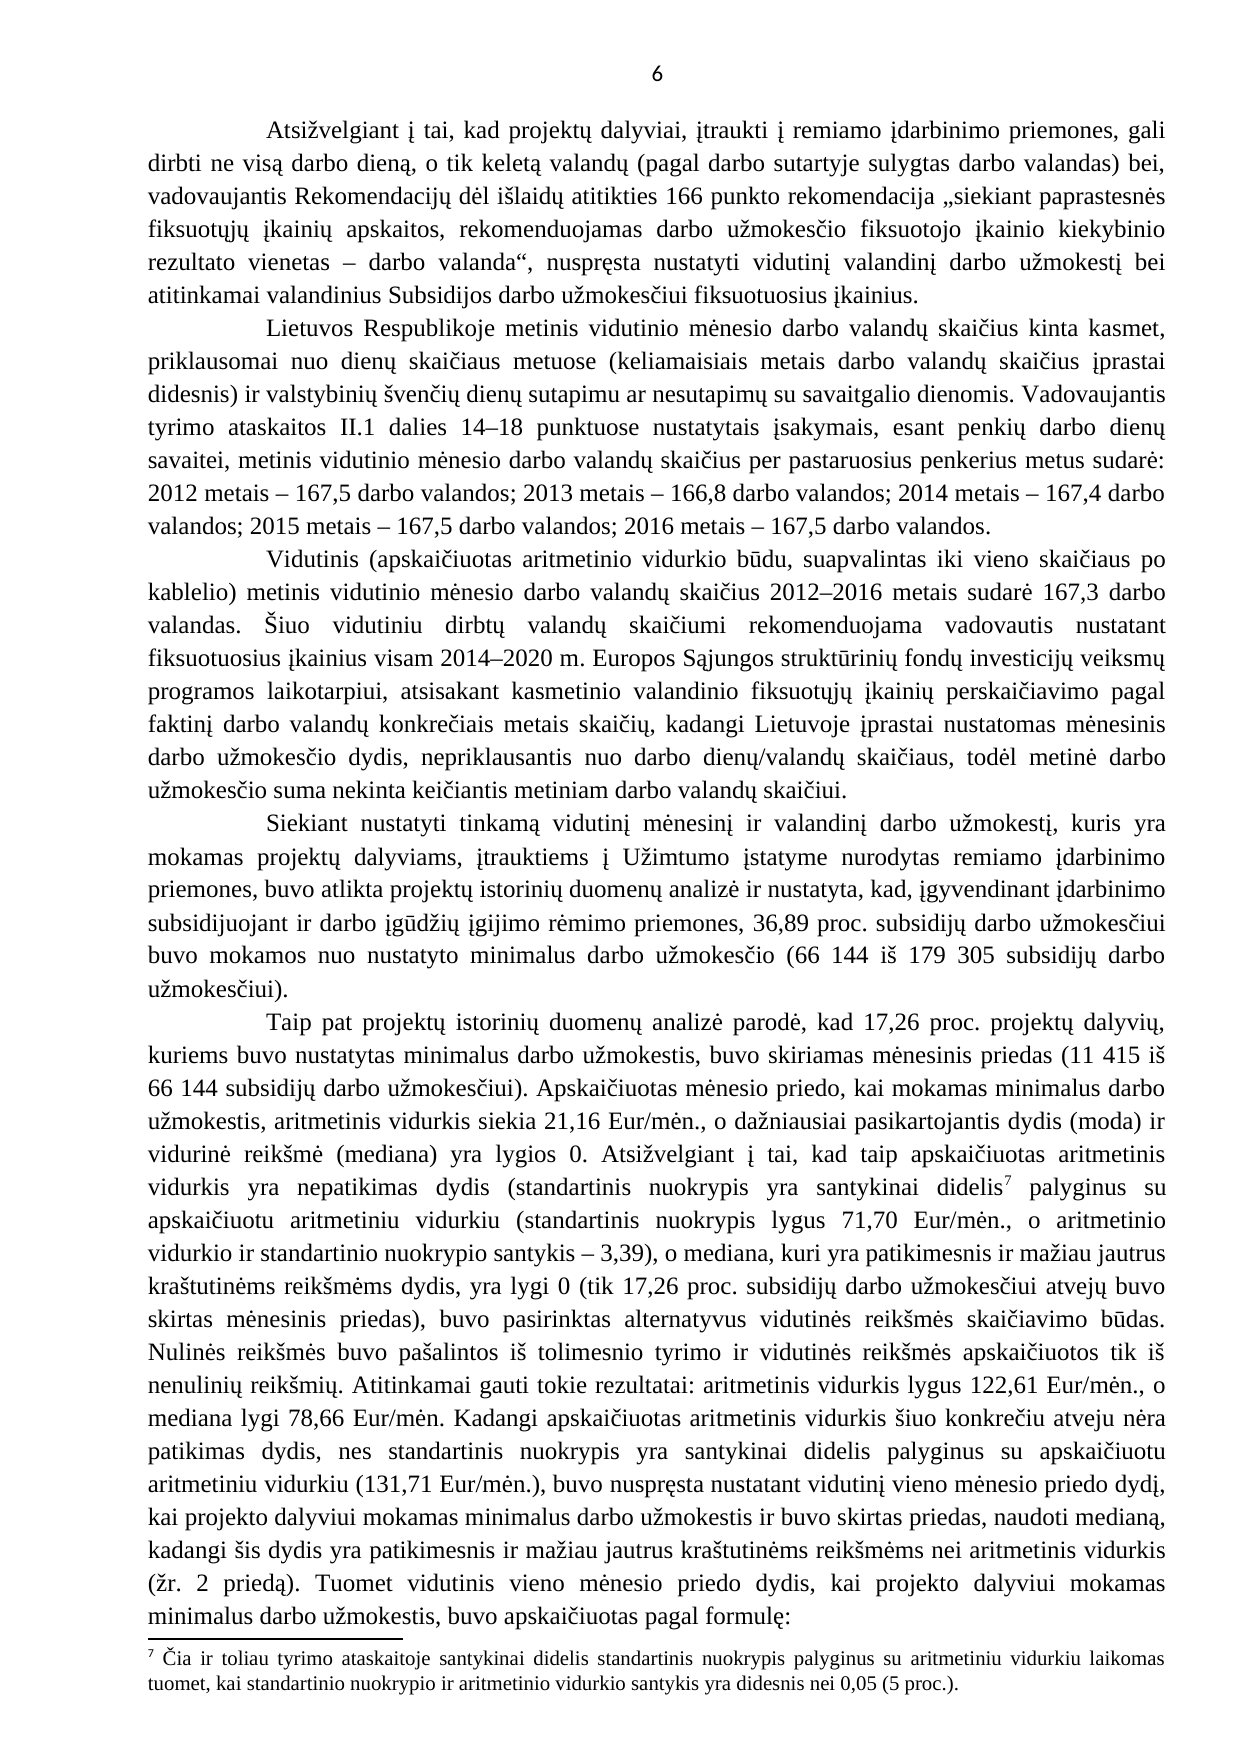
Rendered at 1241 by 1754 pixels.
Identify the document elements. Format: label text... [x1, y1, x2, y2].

text Atsižvelgiant į tai, kad projektų dalyviai, įtraukti į remiamo įdarbinimo priemones, gali dirbti ne visą darbo dieną, o tik keletą valandų (pagal darbo sutartyje sulygtas darbo valandas) bei, vadovaujantis Rekomendacijų dėl išlaidų atitikties 166 punkto rekomendacija „siekiant paprastesnės fiksuotųjų įkainių apskaitos, rekomenduojamas darbo užmokesčio fiksuotojo įkainio kiekybinio rezultato vienetas – darbo valanda“, nuspręsta nustatyti vidutinį valandinį darbo užmokestį bei atitinkamai valandinius Subsidijos darbo užmokesčiui fiksuotuosius įkainius. [148, 115, 1167, 309]
text Siekiant nustatyti tinkamą vidutinį mėnesinį ir valandinį darbo užmokestį, kuris yra mokamas projektų dalyviams, įtrauktiems į Užimtumo įstatyme nurodytas remiamo įdarbinimo priemones, buvo atlikta projektų istorinių duomenų analizė ir nustatyta, kad, įgyvendinant įdarbinimo subsidijuojant ir darbo įgūdžių įgijimo rėmimo priemones, 36,89 proc. subsidijų darbo užmokesčiui buvo mokamos nuo nustatyto minimalus darbo užmokesčio (66 144 iš 179 305 subsidijų darbo užmokesčiui). [148, 808, 1167, 1002]
text Taip pat projektų istorinių duomenų analizė parodė, kad 17,26 proc. projektų dalyvių, kuriems buvo nustatytas minimalus darbo užmokestis, buvo skiriamas mėnesinis priedas (11 415 iš 66 144 subsidijų darbo užmokesčiui). Apskaičiuotas mėnesio priedo, kai mokamas minimalus darbo užmokestis, aritmetinis vidurkis siekia 21,16 Eur/mėn., o dažniausiai pasikartojantis dydis (moda) ir vidurinė reikšmė (mediana) yra lygios 0. Atsižvelgiant į tai, kad taip apskaičiuotas aritmetinis vidurkis yra nepatikimas dydis (standartinis nuokrypis yra santykinai didelis palyginus su apskaičiuotu aritmetiniu vidurkiu (standartinis nuokrypis lygus 71,70 Eur/mėn., o aritmetinio vidurkio ir standartinio nuokrypio santykis – 3,39), o mediana, kuri yra patikimesnis ir mažiau jautrus kraštutinėms reikšmėms dydis, yra lygi 0 (tik 17,26 proc. subsidijų darbo užmokesčiui atvejų buvo skirtas mėnesinis priedas), buvo pasirinktas alternatyvus vidutinės reikšmės skaičiavimo būdas. Nulinės reikšmės buvo pašalintos iš tolimesnio tyrimo ir vidutinės reikšmės apskaičiuotos tik iš nenulinių reikšmių. Atitinkamai gauti tokie rezultatai: aritmetinis vidurkis lygus 122,61 Eur/mėn., o mediana lygi 78,66 Eur/mėn. Kadangi apskaičiuotas aritmetinis vidurkis šiuo konkrečiu atveju nėra patikimas dydis, nes standartinis nuokrypis yra santykinai didelis palyginus su apskaičiuotu aritmetiniu vidurkiu (131,71 Eur/mėn.), buvo nuspręsta nustatant vidutinį vieno mėnesio priedo dydį, kai projekto dalyviui mokamas minimalus darbo užmokestis ir buvo skirtas priedas, naudoti medianą, kadangi šis dydis yra patikimesnis ir mažiau jautrus kraštutinėms reikšmėms nei aritmetinis vidurkis (žr. 2 priedą). Tuomet vidutinis vieno mėnesio priedo dydis, kai projekto dalyviui mokamas minimalus darbo užmokestis, buvo apskaičiuotas pagal formulę: [148, 1007, 1167, 1630]
text Vidutinis (apskaičiuotas aritmetinio vidurkio būdu, suapvalintas iki vieno skaičiaus po kablelio) metinis vidutinio mėnesio darbo valandų skaičius 2012–2016 metais sudarė 167,3 darbo valandas. Šiuo vidutiniu dirbtų valandų skaičiumi rekomenduojama vadovautis nustatant fiksuotuosius įkainius visam 2014–2020 m. Europos Sąjungos struktūrinių fondų investicijų veiksmų programos laikotarpiui, atsisakant kasmetinio valandinio fiksuotųjų įkainių perskaičiavimo pagal faktinį darbo valandų konkrečiais metais skaičių, kadangi Lietuvoje įprastai nustatomas mėnesinis darbo užmokesčio dydis, nepriklausantis nuo darbo dienų/valandų skaičiaus, todėl metinė darbo užmokesčio suma nekinta keičiantis metiniam darbo valandų skaičiui. [148, 544, 1167, 804]
text Lietuvos Respublikoje metinis vidutinio mėnesio darbo valandų skaičius kinta kasmet, priklausomai nuo dienų skaičiaus metuose (keliamaisiais metais darbo valandų skaičius įprastai didesnis) ir valstybinių švenčių dienų sutapimu ar nesutapimų su savaitgalio dienomis. Vadovaujantis tyrimo ataskaitos II.1 dalies 14–18 punktuose nustatytais įsakymais, esant penkių darbo dienų savaitei, metinis vidutinio mėnesio darbo valandų skaičius per pastaruosius penkerius metus sudarė: 2012 metais – 167,5 darbo valandos; 2013 metais – 166,8 darbo valandos; 2014 metais – 167,4 darbo valandos; 2015 metais – 167,5 darbo valandos; 2016 metais – 167,5 darbo valandos. [148, 313, 1167, 540]
